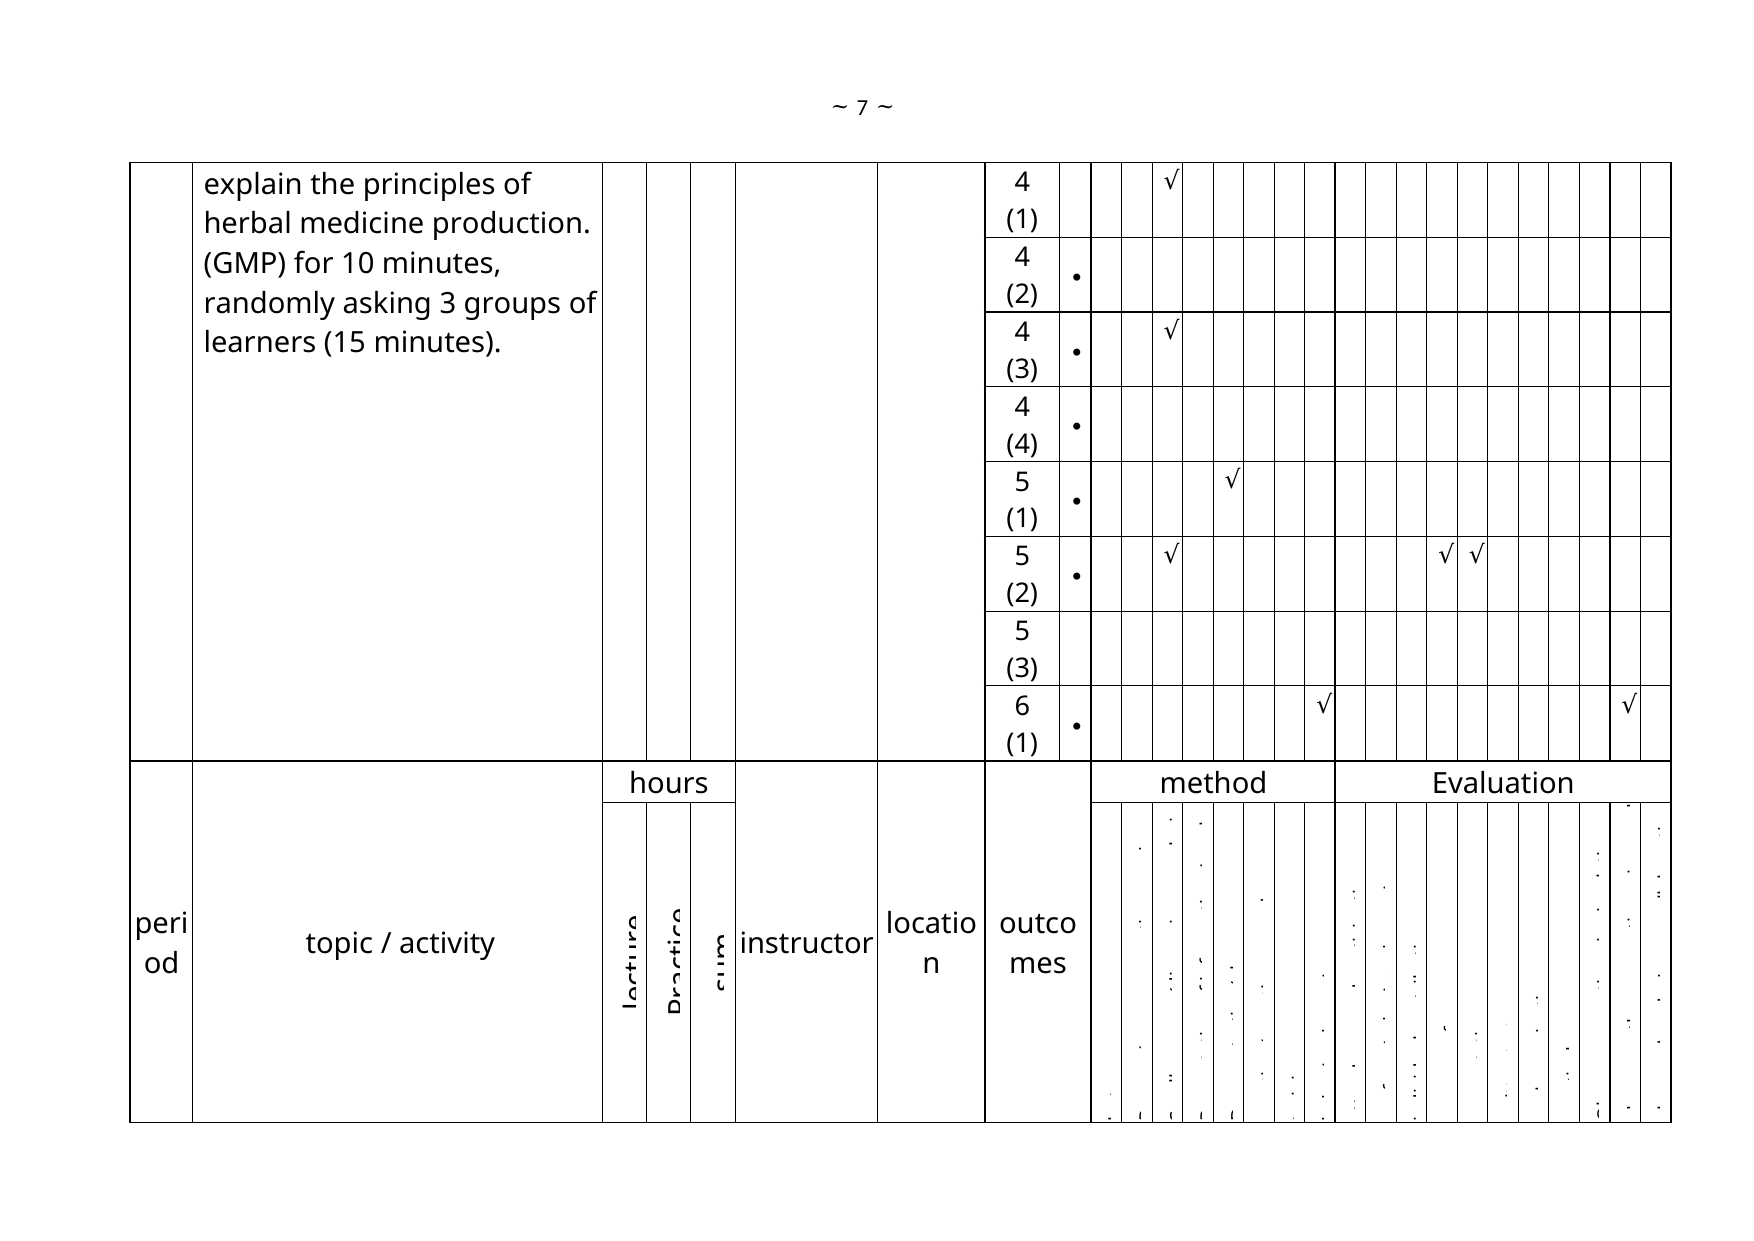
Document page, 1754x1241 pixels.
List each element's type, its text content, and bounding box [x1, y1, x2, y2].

table_cell [1397, 686, 1426, 760]
table_cell [1549, 163, 1579, 237]
table_cell lecture [603, 803, 646, 1122]
table_cell [1214, 686, 1243, 760]
table_cell [1519, 686, 1548, 760]
table_cell [1427, 462, 1457, 536]
table_cell period [131, 762, 192, 1122]
table_cell [1488, 238, 1518, 311]
table_cell [1244, 537, 1274, 611]
table_cell individual contributions [1397, 803, 1426, 1122]
table_cell [1275, 387, 1304, 461]
table_cell √ [1611, 686, 1640, 760]
table_cell [1183, 612, 1213, 685]
table_cell √ [1153, 537, 1182, 611]
table_cell [1519, 163, 1548, 237]
table_cell [1244, 686, 1274, 760]
table_cell [1488, 612, 1518, 685]
table_cell [1183, 387, 1213, 461]
table_cell perform/submit tasks on time [1366, 803, 1396, 1122]
table_cell [1366, 537, 1396, 611]
table_cell [1549, 537, 1579, 611]
table_cell [1519, 462, 1548, 536]
table_cell [1366, 612, 1396, 685]
table_cell ∙ [1060, 238, 1090, 311]
table_cell [1641, 238, 1670, 311]
table_cell [1336, 462, 1365, 536]
table_cell [1397, 238, 1426, 311]
table_cell [1519, 238, 1548, 311]
table_cell [1244, 313, 1274, 386]
table_cell [1488, 163, 1518, 237]
table_cell [1244, 387, 1274, 461]
table_cell [1366, 686, 1396, 760]
table_cell [1519, 387, 1548, 461]
table_cell [1214, 313, 1243, 386]
table_cell [1336, 686, 1365, 760]
table_cell [1092, 537, 1121, 611]
table_cell [1060, 612, 1090, 685]
table_cell [1244, 163, 1274, 237]
table_cell [1092, 612, 1121, 685]
table_cell ∙ [1060, 686, 1090, 760]
table_cell [1275, 238, 1304, 311]
table_cell [1305, 387, 1334, 461]
table_cell presentation [1458, 803, 1487, 1122]
table_cell [1183, 462, 1213, 536]
table_cell observed during collaboration (colleagues) [1641, 803, 1670, 1122]
table_cell method [1092, 762, 1334, 802]
table_cell [1366, 238, 1396, 311]
table_cell [1092, 163, 1121, 237]
table_cell practical exam [1549, 803, 1579, 1122]
table_cell lecture [1092, 803, 1121, 1122]
table_cell [1427, 686, 1457, 760]
table_cell [1488, 537, 1518, 611]
table_cell oral examination [1519, 803, 1548, 1122]
table_cell [1336, 313, 1365, 386]
table_cell [1183, 537, 1213, 611]
table_cell [1458, 612, 1487, 685]
table_cell ∙ [1060, 462, 1090, 536]
table_cell [1488, 462, 1518, 536]
table_cell observe the operation in real situation [1611, 803, 1640, 1122]
table_cell √ [1305, 686, 1334, 760]
table_cell Evaluation [1336, 762, 1670, 802]
table_cell behavioral practice [1305, 803, 1334, 1122]
table_cell [1122, 462, 1152, 536]
table_cell [1092, 686, 1121, 760]
table_cell [1488, 313, 1518, 386]
table_cell [1580, 686, 1609, 760]
table_cell [1519, 537, 1548, 611]
table_cell [1275, 462, 1304, 536]
table_cell [1153, 462, 1182, 536]
table_cell 4 (4) [986, 387, 1059, 461]
table_cell [1122, 238, 1152, 311]
table_cell √ [1214, 462, 1243, 536]
table_cell Presentation of information / work [1183, 803, 1213, 1122]
table_cell [1519, 313, 1548, 386]
table_cell [1427, 163, 1457, 237]
table_cell 4 (2) [986, 238, 1059, 311]
table_cell [1397, 462, 1426, 536]
table_cell [1580, 238, 1609, 311]
table_cell [1611, 537, 1640, 611]
table_cell 5 (2) [986, 537, 1059, 611]
table_cell hours [603, 762, 735, 802]
table_cell [1580, 537, 1609, 611]
table_cell [1549, 612, 1579, 685]
table_cell outcomes [986, 762, 1090, 1122]
table_cell [1336, 163, 1365, 237]
table_cell [1580, 163, 1609, 237]
table_cell [1122, 163, 1152, 237]
table_cell Person (answer questions, quizzes, research) [1122, 803, 1152, 1122]
table_cell 5 (3) [986, 612, 1059, 685]
table_cell [1458, 686, 1487, 760]
table_cell [1305, 537, 1334, 611]
table_cell [1366, 462, 1396, 536]
table_cell √ [1153, 163, 1182, 237]
table_cell [1153, 686, 1182, 760]
table_cell [1366, 387, 1396, 461]
table_cell [1427, 313, 1457, 386]
table_cell written test [1488, 803, 1518, 1122]
table_cell training [1275, 803, 1304, 1122]
table_cell [1549, 238, 1579, 311]
table_cell [1122, 686, 1152, 760]
table_cell [1488, 686, 1518, 760]
table_cell 6 (1) [986, 686, 1059, 760]
table_cell [1275, 537, 1304, 611]
table_cell topic / activity [193, 762, 602, 1122]
table_cell [1580, 387, 1609, 461]
table_cell 4 (1) [986, 163, 1059, 237]
table_cell sum [691, 803, 735, 1122]
table_cell [1549, 387, 1579, 461]
table_cell [1122, 387, 1152, 461]
table_cell Practice [647, 803, 690, 1122]
table_cell [1458, 387, 1487, 461]
table_cell [1305, 163, 1334, 237]
table_cell location [878, 762, 984, 1122]
table_cell [1641, 462, 1670, 536]
table_cell 4 (3) [986, 313, 1059, 386]
table_cell ∙ [1060, 387, 1090, 461]
table_cell 5 (1) [986, 462, 1059, 536]
table_cell [1153, 387, 1182, 461]
table_cell [1275, 313, 1304, 386]
table_cell [1580, 462, 1609, 536]
table_cell [1214, 238, 1243, 311]
table_cell [1305, 238, 1334, 311]
table_cell attendance and participation [1336, 803, 1365, 1122]
table_cell [1214, 163, 1243, 237]
table_cell √ [1153, 313, 1182, 386]
table_cell [1427, 612, 1457, 685]
table_cell [1641, 537, 1670, 611]
table_cell [1336, 387, 1365, 461]
table_cell [1183, 238, 1213, 311]
table_cell [1366, 313, 1396, 386]
table_cell [1397, 387, 1426, 461]
table_cell [1458, 313, 1487, 386]
table_cell [1336, 612, 1365, 685]
table_cell [1641, 387, 1670, 461]
table_cell [1092, 238, 1121, 311]
table_cell [1641, 612, 1670, 685]
table_cell [1244, 238, 1274, 311]
table_cell [1214, 387, 1243, 461]
table_cell ∙ [1060, 313, 1090, 386]
table_cell [1397, 313, 1426, 386]
table_cell [1183, 163, 1213, 237]
table_cell [1122, 537, 1152, 611]
table_cell [1092, 313, 1121, 386]
table_cell [1214, 612, 1243, 685]
table_cell Small group (discussion, analysis, report) [1153, 803, 1182, 1122]
table_cell [1611, 163, 1640, 237]
table_cell [1122, 612, 1152, 685]
table_cell group performance [1427, 803, 1457, 1122]
table_cell [1214, 537, 1243, 611]
table_cell [1611, 612, 1640, 685]
table_cell Observe operations in simulations. [1580, 803, 1609, 1122]
table_cell [1549, 313, 1579, 386]
table_cell instructor [736, 762, 877, 1122]
table_cell [1549, 686, 1579, 760]
table_cell [1092, 387, 1121, 461]
table_cell [1153, 238, 1182, 311]
table_cell [1641, 686, 1670, 760]
table_cell [1641, 163, 1670, 237]
table_cell [1488, 387, 1518, 461]
table_cell [1397, 537, 1426, 611]
table_cell [1611, 462, 1640, 536]
table_cell [1366, 163, 1396, 237]
table_cell [1397, 612, 1426, 685]
table_cell [1580, 612, 1609, 685]
table_cell [1580, 313, 1609, 386]
table_cell [1397, 163, 1426, 237]
table_cell [1336, 537, 1365, 611]
table_cell [1427, 238, 1457, 311]
table_cell [1183, 686, 1213, 760]
table_cell [1275, 163, 1304, 237]
table_cell [1611, 238, 1640, 311]
table_cell [1275, 612, 1304, 685]
table_cell [1427, 387, 1457, 461]
table_cell [1519, 612, 1548, 685]
table_cell [1611, 313, 1640, 386]
table_cell [1458, 163, 1487, 237]
table_cell [1458, 462, 1487, 536]
table_cell [1458, 238, 1487, 311]
table_cell [1549, 462, 1579, 536]
table_cell [1305, 612, 1334, 685]
table_cell [1122, 313, 1152, 386]
table_cell [1153, 612, 1182, 685]
table_cell [1611, 387, 1640, 461]
table_cell [1060, 163, 1090, 237]
table_cell [1336, 238, 1365, 311]
table_cell √ [1458, 537, 1487, 611]
table_cell [1244, 462, 1274, 536]
table_cell [1305, 462, 1334, 536]
table_cell [1244, 612, 1274, 685]
table_cell [1092, 462, 1121, 536]
table_cell ∙ [1060, 537, 1090, 611]
table_cell [1641, 313, 1670, 386]
table_cell [1183, 313, 1213, 386]
table_cell √ [1427, 537, 1457, 611]
table_cell practice / practice procedures [1244, 803, 1274, 1122]
table_cell Demonstration/observ [1214, 803, 1243, 1122]
table_cell [1305, 313, 1334, 386]
table_cell [1275, 686, 1304, 760]
